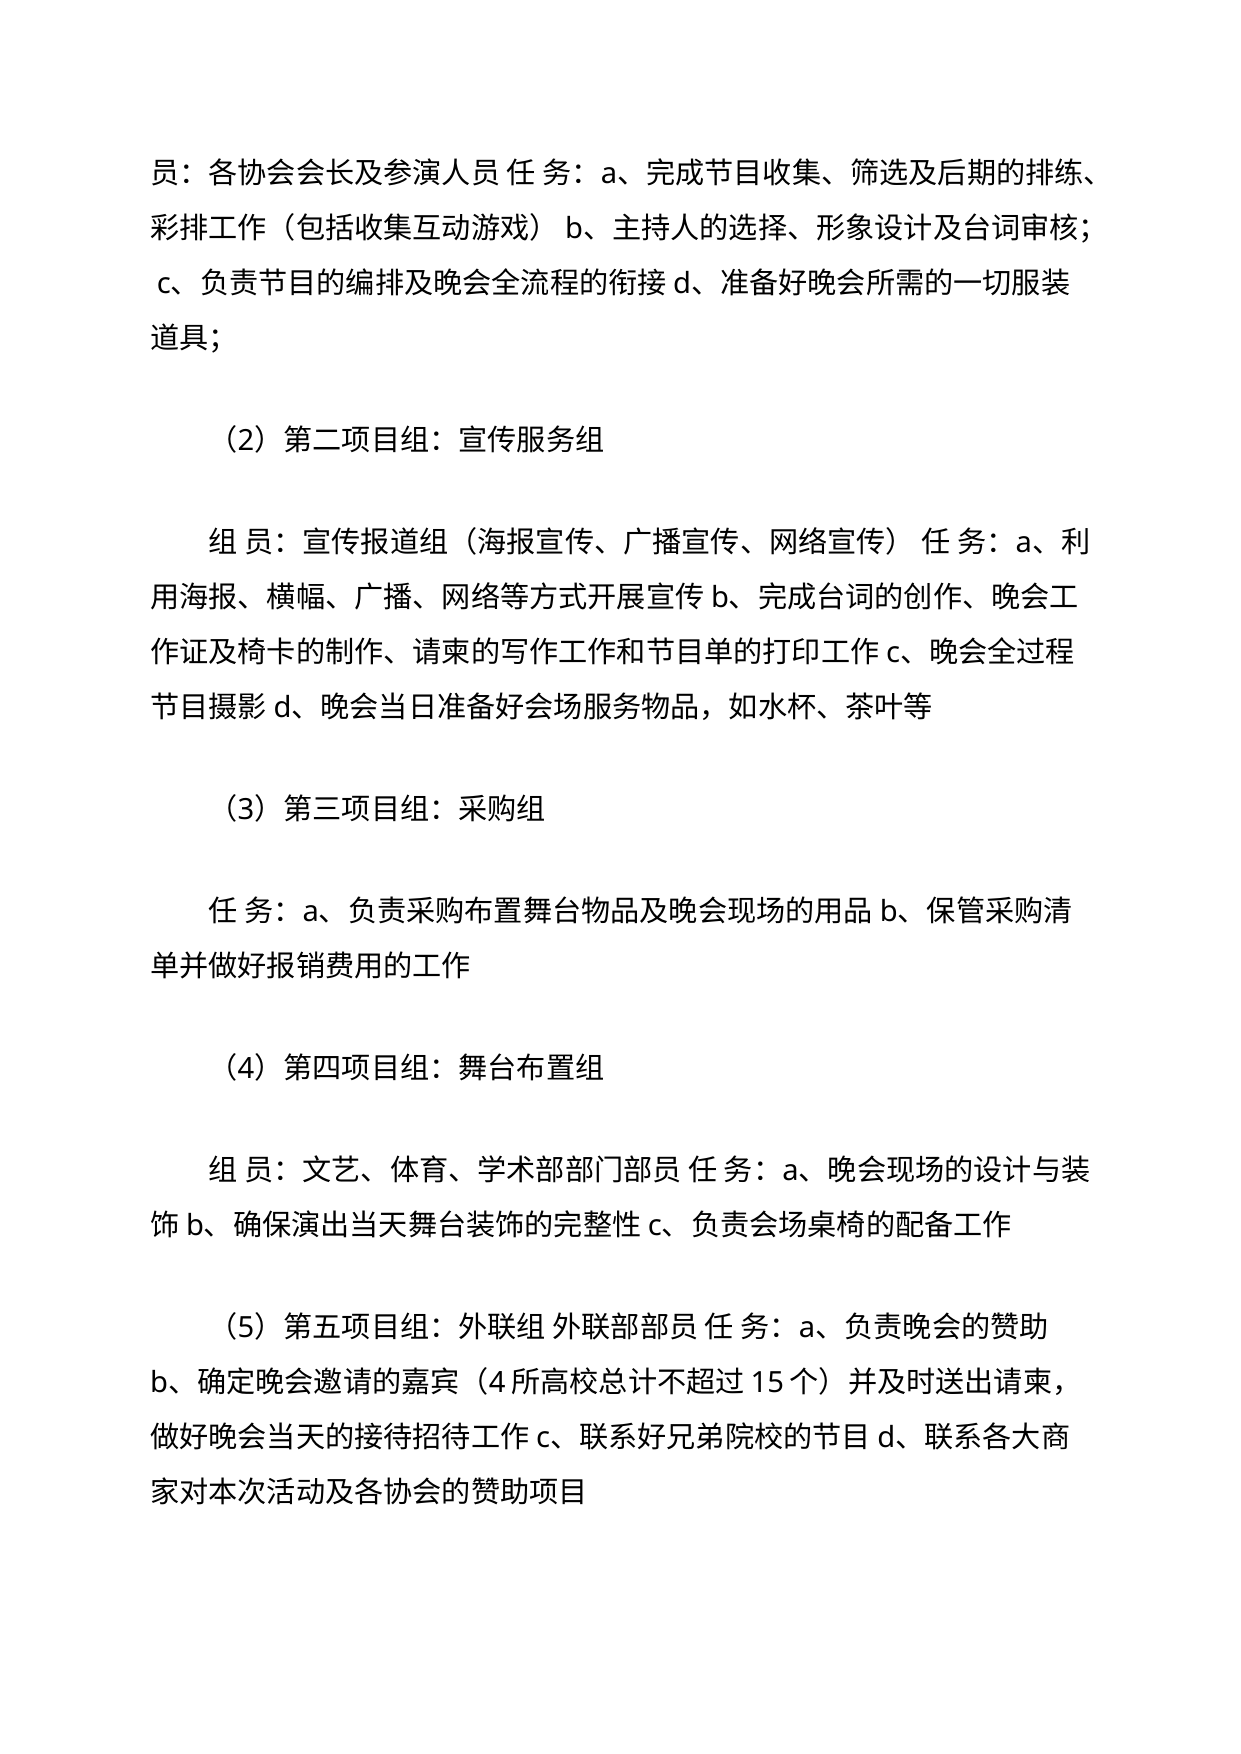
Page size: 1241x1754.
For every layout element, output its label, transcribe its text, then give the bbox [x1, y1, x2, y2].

text （2）第二项目组：宣传服务组 [150, 417, 1090, 459]
text 组 员：文艺、体育、学术部部门部员 任 务：a、晚会现场的设计与装饰 b、确保演出当天舞台装饰的完整性 c、负责会场桌椅的配备工作 [150, 1146, 1090, 1244]
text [150, 150, 1090, 357]
text （3）第三项目组：采购组 [150, 786, 1090, 828]
text 组 员：宣传报道组（海报宣传、广播宣传、网络宣传） 任 务：a、利用海报、横幅、广播、网络等方式开展宣传 b、完成台词的创作、晚会工作证及椅卡的制作、请柬的写作工作和节目单的打印工作 c、晚会全过程节目摄影 d、晚会当日准备好会场服务物品，如水杯、茶叶等 [150, 519, 1090, 726]
text （5）第五项目组：外联组 外联部部员 任 务：a、负责晚会的赞助 b、确定晚会邀请的嘉宾（4所高校总计不超过15个）并及时送出请柬，做好晚会当天的接待招待工作 c、联系好兄弟院校的节目 d、联系各大商家对本次活动及各协会的赞助项目 [150, 1303, 1090, 1511]
text （4）第四项目组：舞台布置组 [150, 1044, 1090, 1087]
text 任 务：a、负责采购布置舞台物品及晚会现场的用品 b、保管采购清单并做好报销费用的工作 [150, 888, 1090, 985]
